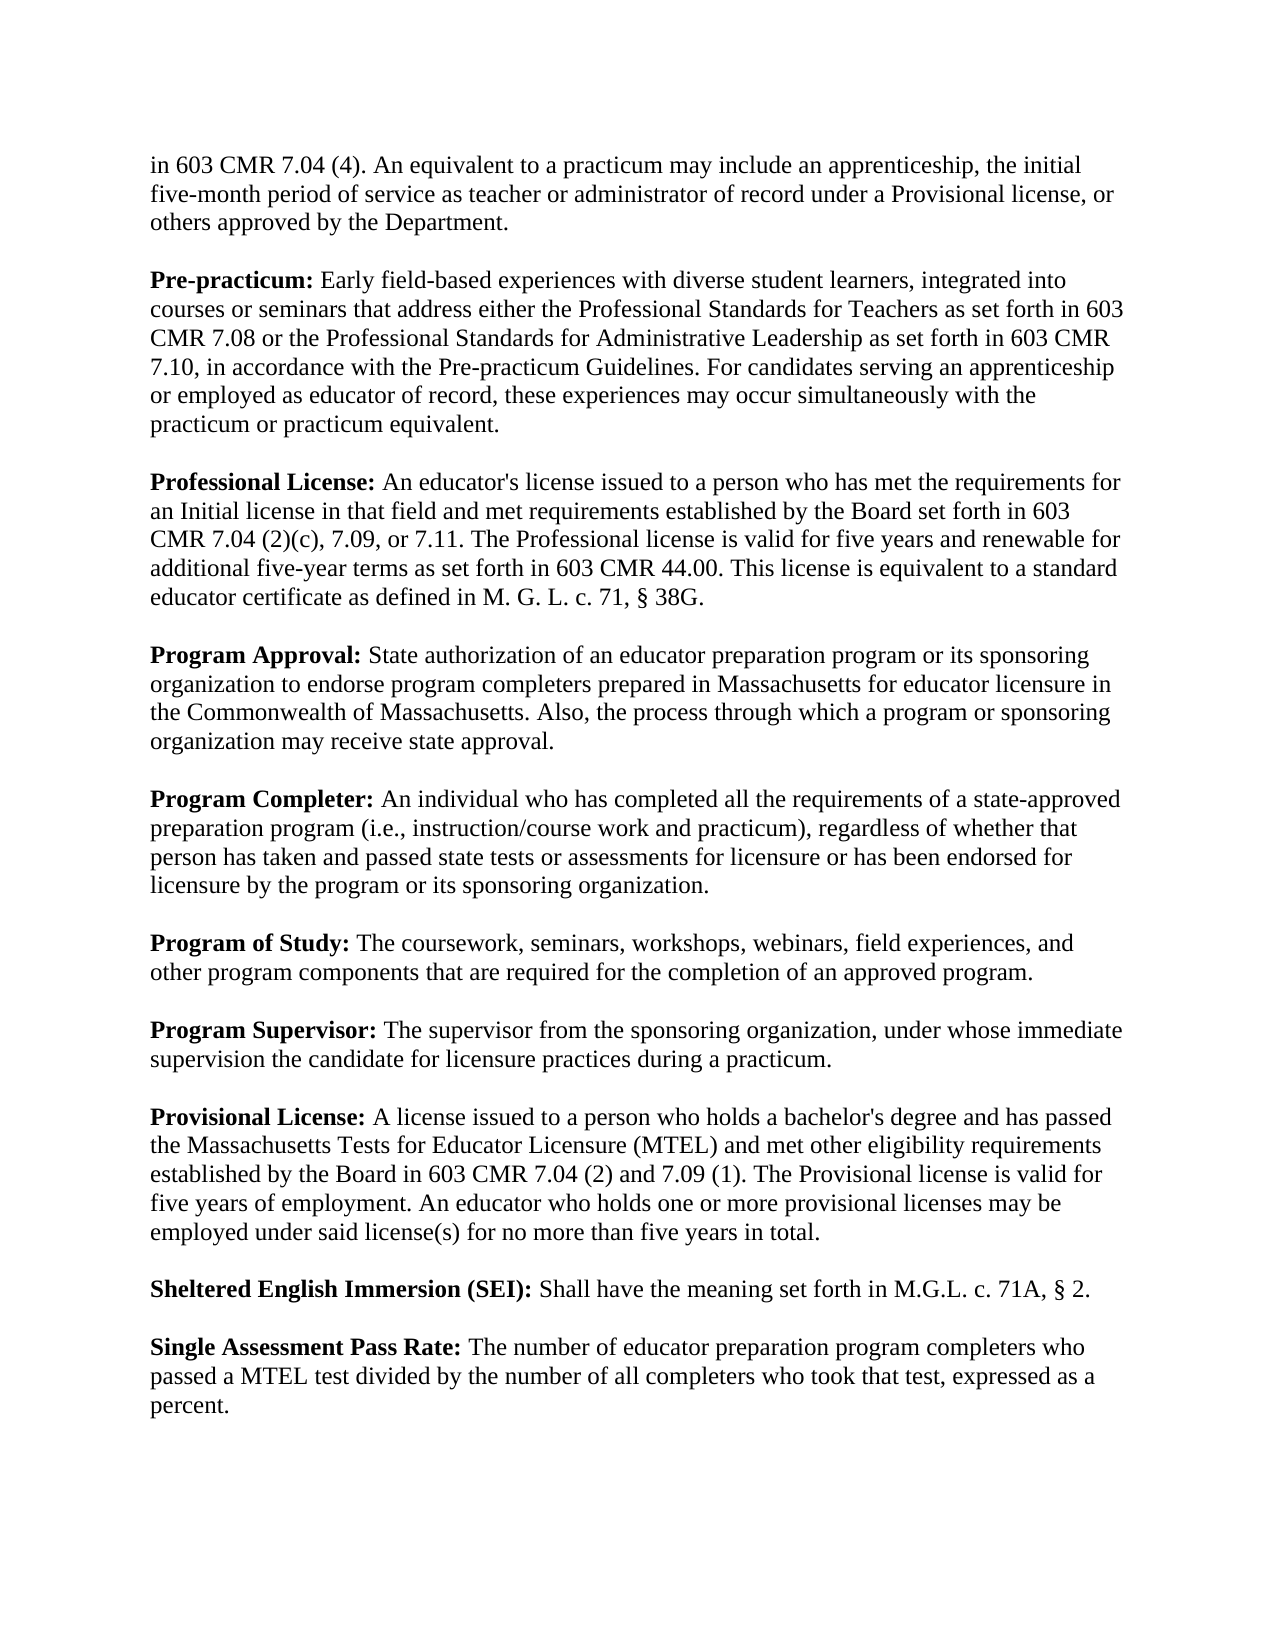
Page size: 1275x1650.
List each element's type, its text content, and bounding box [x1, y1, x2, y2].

text Program of Study: The coursework, seminars, workshops, webinars, field experiences, and other program components that are required for the completion of an approved program. [150, 928, 1125, 986]
text Program Completer: An individual who has completed all the requirements of a state-approved preparation program (i.e., instruction/course work and practicum), regardless of whether that person has taken and passed state tests or assessments for licensure or has been endorsed for licensure by the program or its sponsoring organization. [150, 784, 1125, 899]
text Sheltered English Immersion (SEI): Shall have the meaning set forth in M.G.L. c. 71A, § 2. [150, 1274, 1125, 1303]
text Pre-practicum: Early field-based experiences with diverse student learners, integrated into courses or seminars that address either the Professional Standards for Teachers as set forth in 603 CMR 7.08 or the Professional Standards for Administrative Leadership as set forth in 603 CMR 7.10, in accordance with the Pre-practicum Guidelines. For candidates serving an apprenticeship or employed as educator of record, these experiences may occur simultaneously with the practicum or practicum equivalent. [150, 265, 1125, 438]
text Single Assessment Pass Rate: The number of educator preparation program completers who passed a MTEL test divided by the number of all completers who took that test, expressed as a percent. [150, 1332, 1125, 1419]
text Program Supervisor: The supervisor from the sponsoring organization, under whose immediate supervision the candidate for licensure practices during a practicum. [150, 1015, 1125, 1072]
text Program Approval: State authorization of an educator preparation program or its sponsoring organization to endorse program completers prepared in Massachusetts for educator licensure in the Commonwealth of Massachusetts. Also, the process through which a program or sponsoring organization may receive state approval. [150, 640, 1125, 755]
text Provisional License: A license issued to a person who holds a bachelor's degree and has passed the Massachusetts Tests for Educator Licensure (MTEL) and met other eligibility requirements established by the Board in 603 CMR 7.04 (2) and 7.09 (1). The Provisional license is valid for five years of employment. An educator who holds one or more provisional licenses may be employed under said license(s) for no more than five years in total. [150, 1102, 1125, 1245]
text Professional License: An educator's license issued to a person who has met the requirements for an Initial license in that field and met requirements established by the Board set forth in 603 CMR 7.04 (2)(c), 7.09, or 7.11. The Professional license is valid for five years and renewable for additional five-year terms as set forth in 603 CMR 44.00. This license is equivalent to a standard educator certificate as defined in M. G. L. c. 71, § 38G. [150, 467, 1125, 611]
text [150, 150, 1125, 236]
